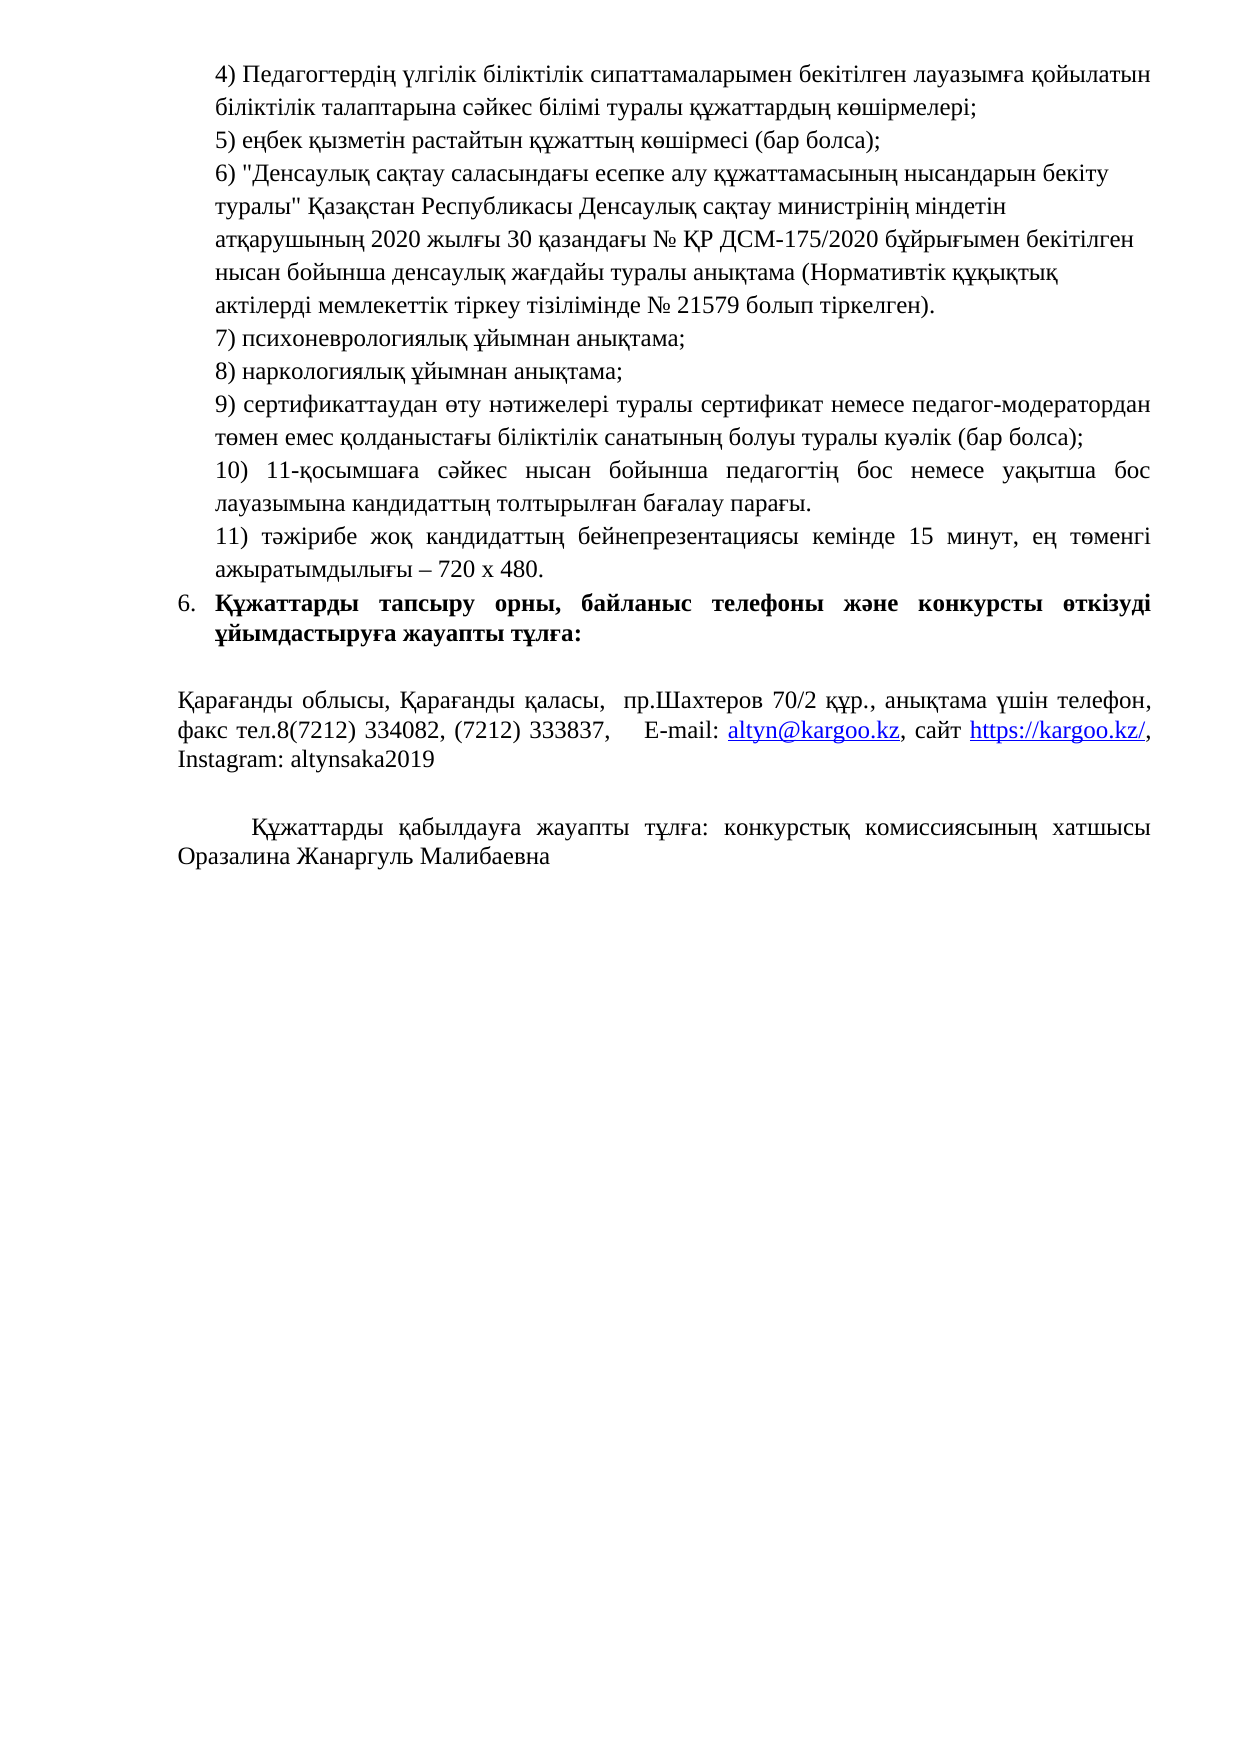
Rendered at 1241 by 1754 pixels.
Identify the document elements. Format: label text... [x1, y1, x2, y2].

text Құжаттарды қабылдауға жауапты тұлға: конкурстық комиссиясының хатшысы Оразалина Жанаргуль Малибаевна [177, 811, 1152, 870]
list 11) тәжірибе жоқ кандидаттың бейнепрезентациясы кемінде 15 минут, ең төменгі ажыратымдылығы – 720 x 480. [215, 521, 1152, 583]
list 5) еңбек қызметін растайтын құжаттың көшірмесі (бар болса); [215, 125, 1152, 154]
text Қарағанды облысы, Қарағанды қаласы, пр.Шахтеров 70/2 құр., анықтама үшін телефон, факс тел.8(7212) 334082, (7212) 333837, E-mail: altyn@kargoo.kz, сайт https://kargoo.kz/, Instagram: altynsaka2019 [177, 684, 1152, 773]
list 10) 11-қосымшаға сәйкес нысан бойынша педагогтің бос немесе уақытша бос лауазымына кандидаттың толтырылған бағалау парағы. [215, 455, 1152, 517]
list 8) наркологиялық ұйымнан анықтама; [215, 356, 1152, 385]
list 7) психоневрологиялық ұйымнан анықтама; [215, 323, 1152, 352]
list 4) Педагогтердің үлгілік біліктілік сипаттамаларымен бекітілген лауазымға қойылатын біліктілік талаптарына сәйкес білімі туралы құжаттардың көшірмелері; [215, 59, 1152, 121]
list 9) сертификаттаудан өту нәтижелері туралы сертификат немесе педагог-модератордан төмен емес қолданыстағы біліктілік санатының болуы туралы куәлік (бар болса); [215, 389, 1152, 451]
list 6) "Денсаулық сақтау саласындағы есепке алу құжаттамасының нысандарын бекіту туралы" Қазақстан Республикасы Денсаулық сақтау министрінің міндетін атқарушының 2020 жылғы 30 қазандағы № ҚР ДСМ-175/2020 бұйрығымен бекітілген нысан бойынша денсаулық жағдайы туралы анықтама (Нормативтік құқықтық актілерді мемлекеттік тіркеу тізілімінде № 21579 болып тіркелген). [215, 158, 1152, 319]
list Құжаттарды тапсыру орны, байланыс телефоны және конкурсты өткізуді ұйымдастыруға жауапты тұлға: [177, 587, 1152, 647]
